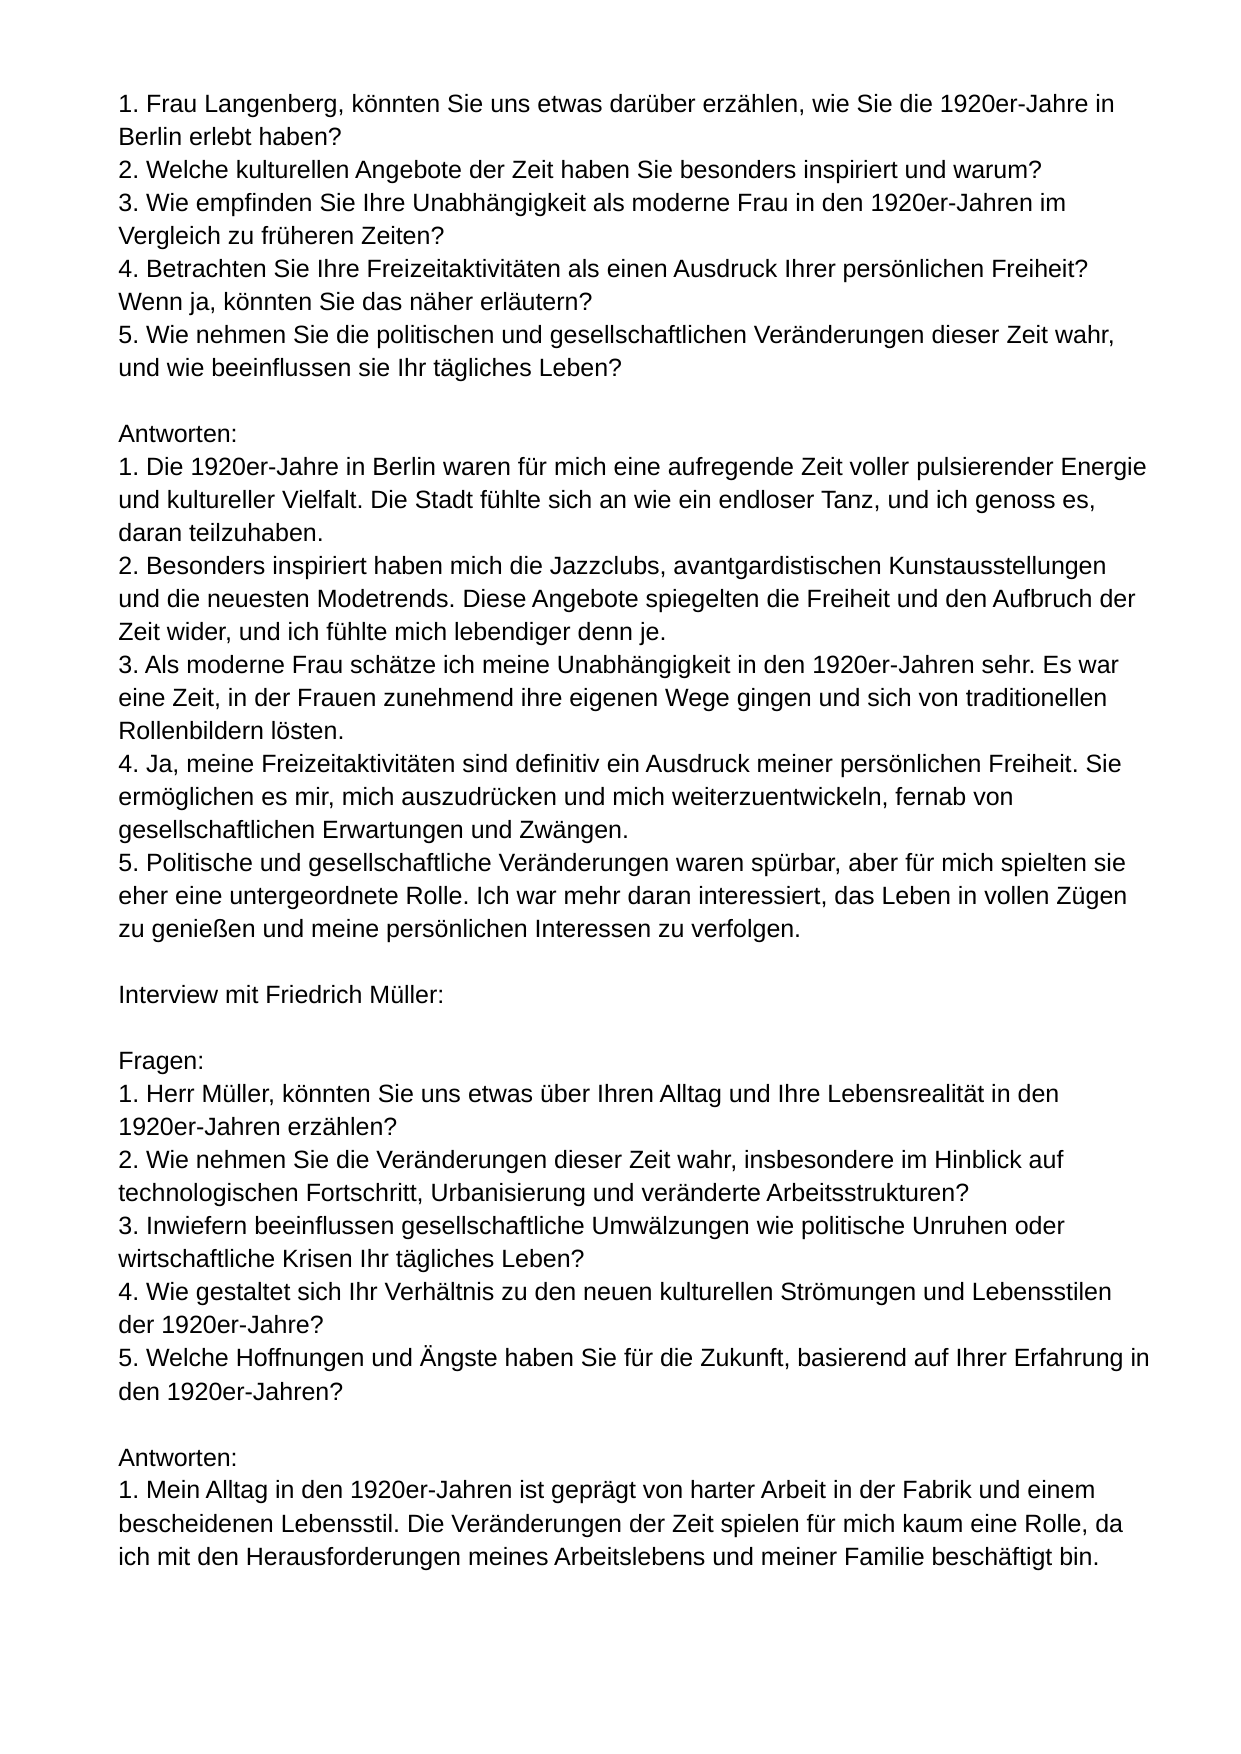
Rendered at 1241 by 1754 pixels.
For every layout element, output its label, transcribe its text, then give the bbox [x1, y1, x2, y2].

text Fragen: [118, 1046, 1152, 1075]
text 2. Besonders inspiriert haben mich die Jazzclubs, avantgardistischen Kunstausstellungen und die neuesten Modetrends. Diese Angebote spiegelten die Freiheit und den Aufbruch der Zeit wider, und ich fühlte mich lebendiger denn je. [118, 551, 1152, 646]
text 4. Wie gestaltet sich Ihr Verhältnis zu den neuen kulturellen Strömungen und Lebensstilen der 1920er-Jahre? [118, 1277, 1152, 1339]
text 5. Wie nehmen Sie die politischen und gesellschaftlichen Veränderungen dieser Zeit wahr, und wie beeinflussen sie Ihr tägliches Leben? [118, 320, 1152, 382]
text Antworten: [118, 1442, 1152, 1471]
text 2. Welche kulturellen Angebote der Zeit haben Sie besonders inspiriert und warum? [118, 155, 1152, 183]
text Antworten: [118, 419, 1152, 448]
text 3. Wie empfinden Sie Ihre Unabhängigkeit als moderne Frau in den 1920er-Jahren im Vergleich zu früheren Zeiten? [118, 188, 1152, 249]
text 5. Welche Hoffnungen und Ängste haben Sie für die Zukunft, basierend auf Ihrer Erfahrung in den 1920er-Jahren? [118, 1343, 1152, 1405]
text 2. Wie nehmen Sie die Veränderungen dieser Zeit wahr, insbesondere im Hinblick auf technologischen Fortschritt, Urbanisierung und veränderte Arbeitsstrukturen? [118, 1145, 1152, 1207]
text 1. Mein Alltag in den 1920er-Jahren ist geprägt von harter Arbeit in der Fabrik und einem bescheidenen Lebensstil. Die Veränderungen der Zeit spielen für mich kaum eine Rolle, da ich mit den Herausforderungen meines Arbeitslebens und meiner Familie beschäftigt bin. [118, 1476, 1152, 1570]
text 5. Politische und gesellschaftliche Veränderungen waren spürbar, aber für mich spielten sie eher eine untergeordnete Rolle. Ich war mehr daran interessiert, das Leben in vollen Zügen zu genießen und meine persönlichen Interessen zu verfolgen. [118, 848, 1152, 943]
text 4. Ja, meine Freizeitaktivitäten sind definitiv ein Ausdruck meiner persönlichen Freiheit. Sie ermöglichen es mir, mich auszudrücken und mich weiterzuentwickeln, fernab von gesellschaftlichen Erwartungen und Zwängen. [118, 749, 1152, 844]
text 4. Betrachten Sie Ihre Freizeitaktivitäten als einen Ausdruck Ihrer persönlichen Freiheit? Wenn ja, könnten Sie das näher erläutern? [118, 254, 1152, 316]
text Interview mit Friedrich Müller: [118, 980, 1152, 1009]
text 1. Die 1920er-Jahre in Berlin waren für mich eine aufregende Zeit voller pulsierender Energie und kultureller Vielfalt. Die Stadt fühlte sich an wie ein endloser Tanz, und ich genoss es, daran teilzuhaben. [118, 452, 1152, 547]
text 1. Frau Langenberg, könnten Sie uns etwas darüber erzählen, wie Sie die 1920er-Jahre in Berlin erlebt haben? [118, 89, 1152, 150]
text 3. Inwiefern beeinflussen gesellschaftliche Umwälzungen wie politische Unruhen oder wirtschaftliche Krisen Ihr tägliches Leben? [118, 1211, 1152, 1273]
text 1. Herr Müller, könnten Sie uns etwas über Ihren Alltag und Ihre Lebensrealität in den 1920er-Jahren erzählen? [118, 1079, 1152, 1141]
text 3. Als moderne Frau schätze ich meine Unabhängigkeit in den 1920er-Jahren sehr. Es war eine Zeit, in der Frauen zunehmend ihre eigenen Wege gingen und sich von traditionellen Rollenbildern lösten. [118, 650, 1152, 745]
